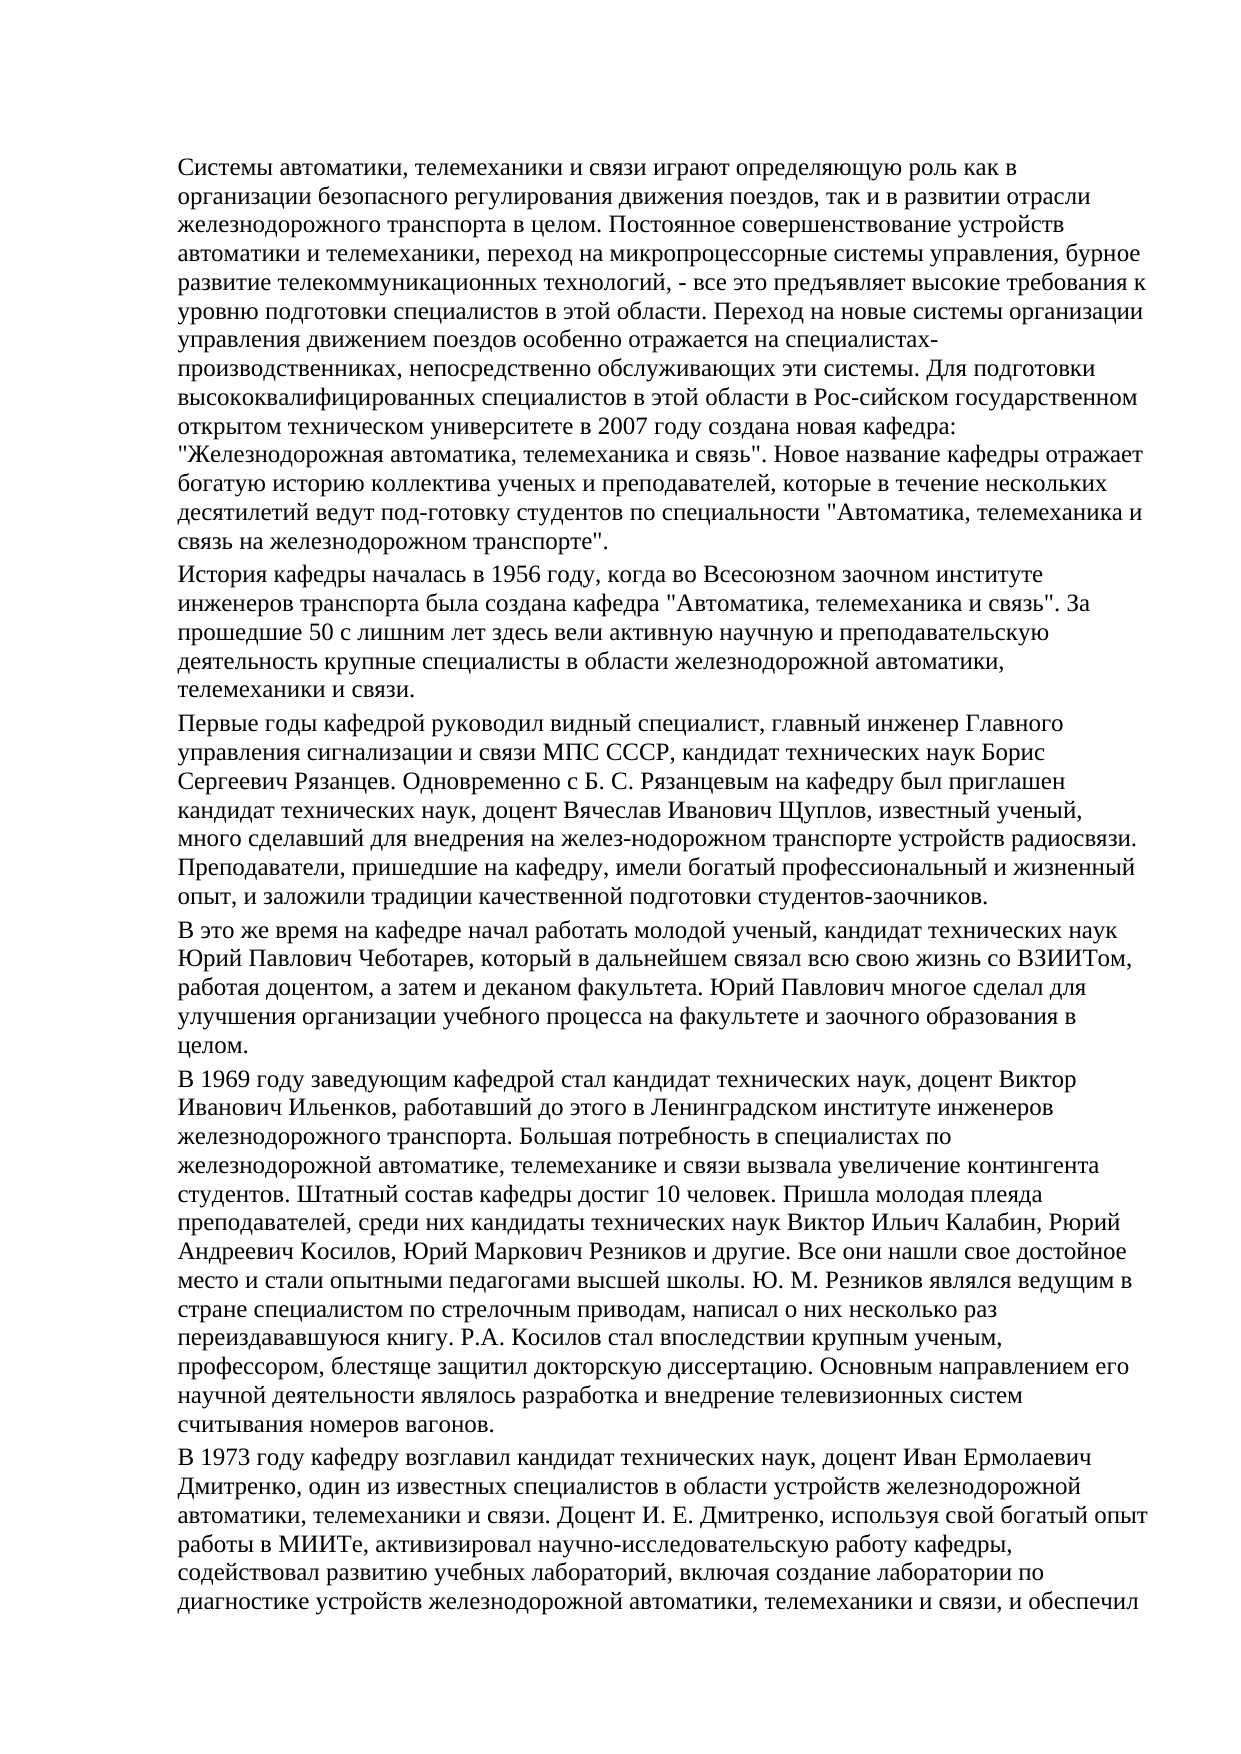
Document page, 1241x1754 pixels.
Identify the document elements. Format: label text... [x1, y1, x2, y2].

text Первые годы кафедрой руководил видный специалист, главный инженер Главного управления сигнализации и связи МПС СССР, кандидат технических наук Борис Сергеевич Рязанцев. Одновременно с Б. С. Рязанцевым на кафедру был приглашен кандидат технических наук, доцент Вячеслав Иванович Щуплов, известный ученый, много сделавший для внедрения на желез-нодорожном транспорте устройств радиосвязи. Преподаватели, пришедшие на кафедру, имели богатый профессиональный и жизненный опыт, и заложили традиции качественной подготовки студентов-заочников. [177, 708, 1152, 910]
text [177, 1442, 1152, 1615]
text В 1969 году заведующим кафедрой стал кандидат технических наук, доцент Виктор Иванович Ильенков, работавший до этого в Ленинградском институте инженеров железнодорожного транспорта. Большая потребность в специалистах по железнодорожной автоматике, телемеханике и связи вызвала увеличение контингента студентов. Штатный состав кафедры достиг 10 человек. Пришла молодая плеяда преподавателей, среди них кандидаты технических наук Виктор Ильич Калабин, Рюрий Андреевич Косилов, Юрий Маркович Резников и другие. Все они нашли свое достойное место и стали опытными педагогами высшей школы. Ю. М. Резников являлся ведущим в стране специалистом по стрелочным приводам, написал о них несколько раз переиздававшуюся книгу. Р.А. Косилов стал впоследствии крупным ученым, профессором, блестяще защитил докторскую диссертацию. Основным направлением его научной деятельности являлось разработка и внедрение телевизионных систем считывания номеров вагонов. [177, 1064, 1152, 1437]
text История кафедры началась в 1956 году, когда во Всесоюзном заочном институте инженеров транспорта была создана кафедра "Автоматика, телемеханика и связь". За прошедшие 50 с лишним лет здесь вели активную научную и преподавательскую деятельность крупные специалисты в области железнодорожной автоматики, телемеханики и связи. [177, 559, 1152, 703]
text Системы автоматики, телемеханики и связи играют определяющую роль как в организации безопасного регулирования движения поездов, так и в развитии отрасли железнодорожного транспорта в целом. Постоянное совершенствование устройств автоматики и телемеханики, переход на микропроцессорные системы управления, бурное развитие телекоммуникационных технологий, - все это предъявляет высокие требования к уровню подготовки специалистов в этой области. Переход на новые системы организации управления движением поездов особенно отражается на специалистах-производственниках, непосредственно обслуживающих эти системы. Для подготовки высококвалифицированных специалистов в этой области в Рос-сийском государственном открытом техническом университете в 2007 году создана новая кафедра: "Железнодорожная автоматика, телемеханика и связь". Новое название кафедры отражает богатую историю коллектива ученых и преподавателей, которые в течение нескольких десятилетий ведут под-готовку студентов по специальности "Автоматика, телемеханика и связь на железнодорожном транспорте". [177, 152, 1152, 554]
text В это же время на кафедре начал работать молодой ученый, кандидат технических наук Юрий Павлович Чеботарев, который в дальнейшем связал всю свою жизнь со ВЗИИТом, работая доцентом, а затем и деканом факультета. Юрий Павлович многое сделал для улучшения организации учебного процесса на факультете и заочного образования в целом. [177, 915, 1152, 1058]
